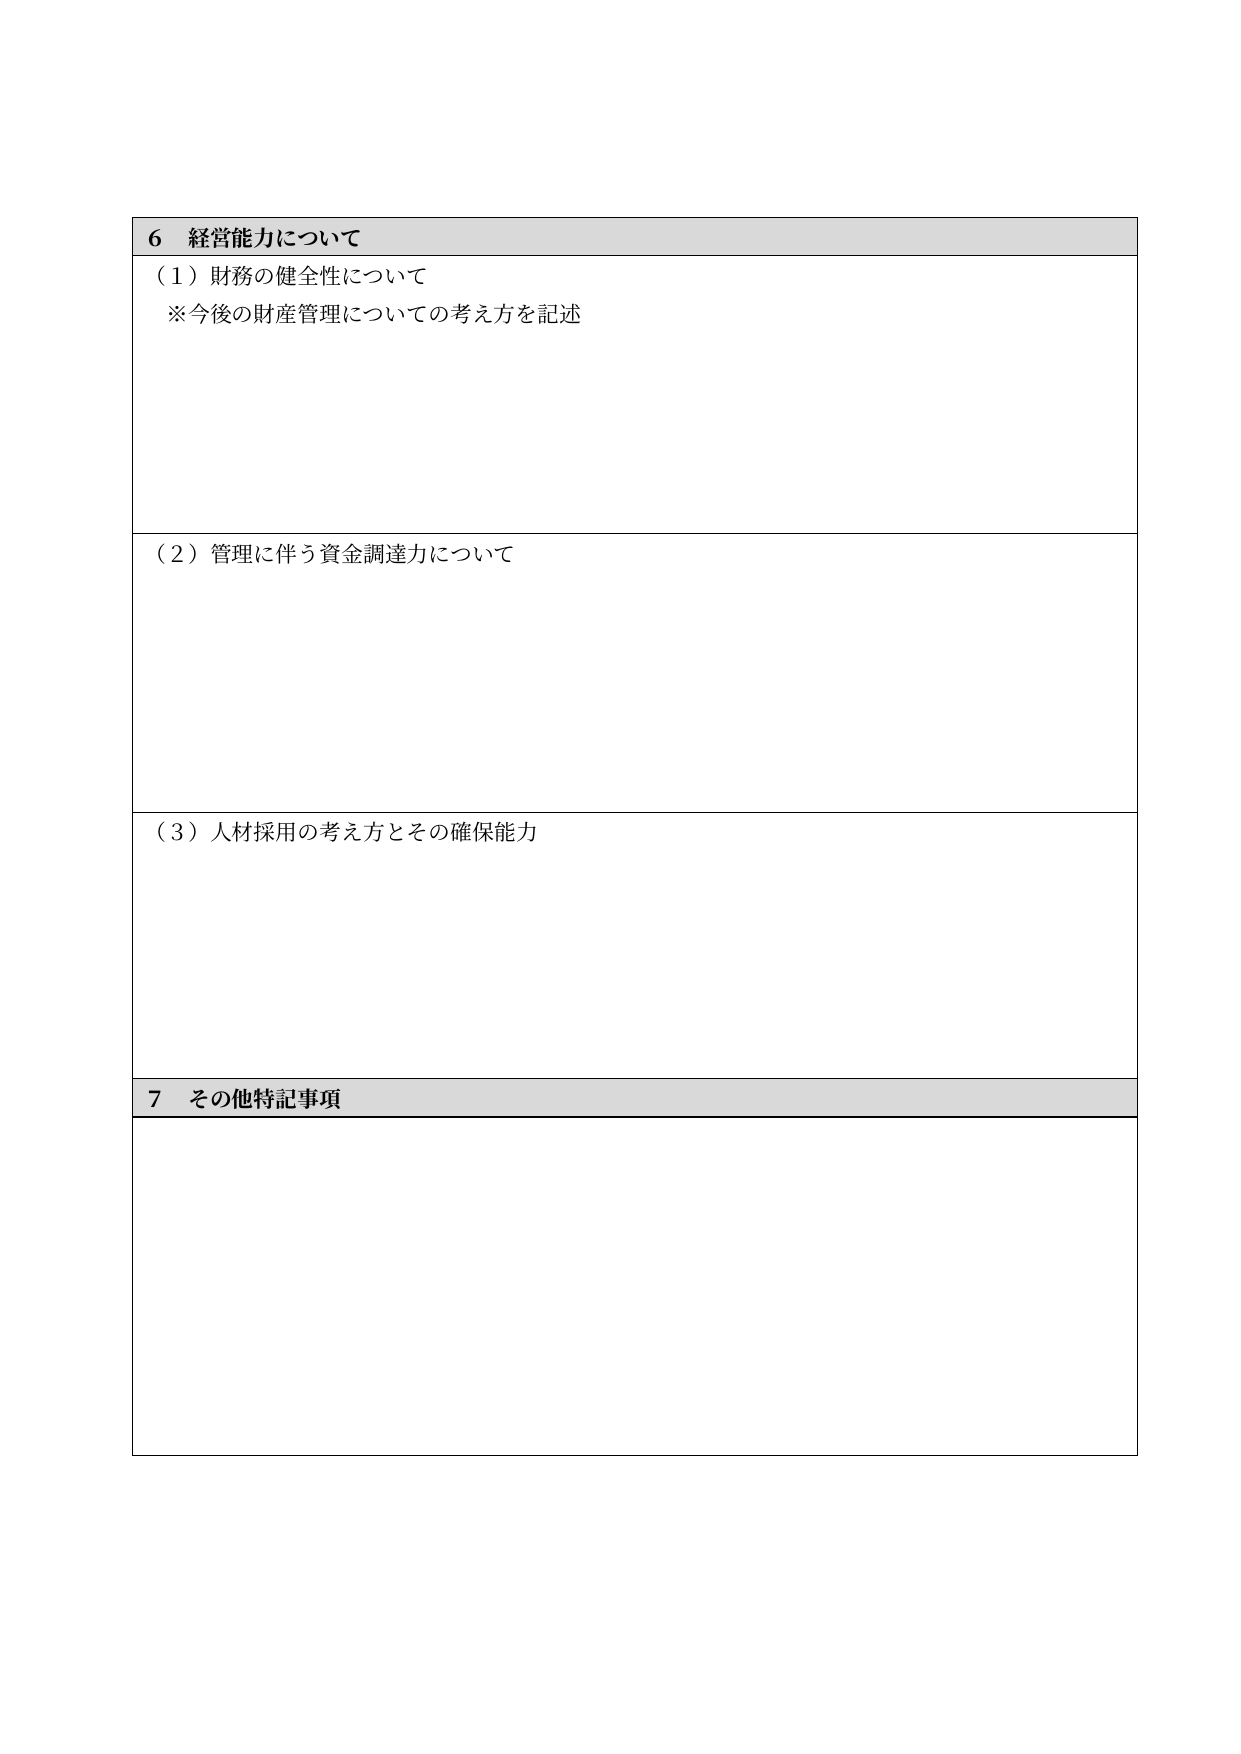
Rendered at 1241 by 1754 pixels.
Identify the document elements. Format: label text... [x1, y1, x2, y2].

table_cell （１）財務の健全性について ※今後の財産管理についての考え方を記述 [133, 256, 1137, 533]
table_cell [133, 1118, 1137, 1455]
table_header ６ 経営能力について [133, 218, 1137, 255]
table_cell （３）人材採用の考え方とその確保能力 [133, 813, 1137, 1078]
table_cell （２）管理に伴う資金調達力について [133, 534, 1137, 812]
table_cell ７ その他特記事項 [133, 1079, 1137, 1116]
